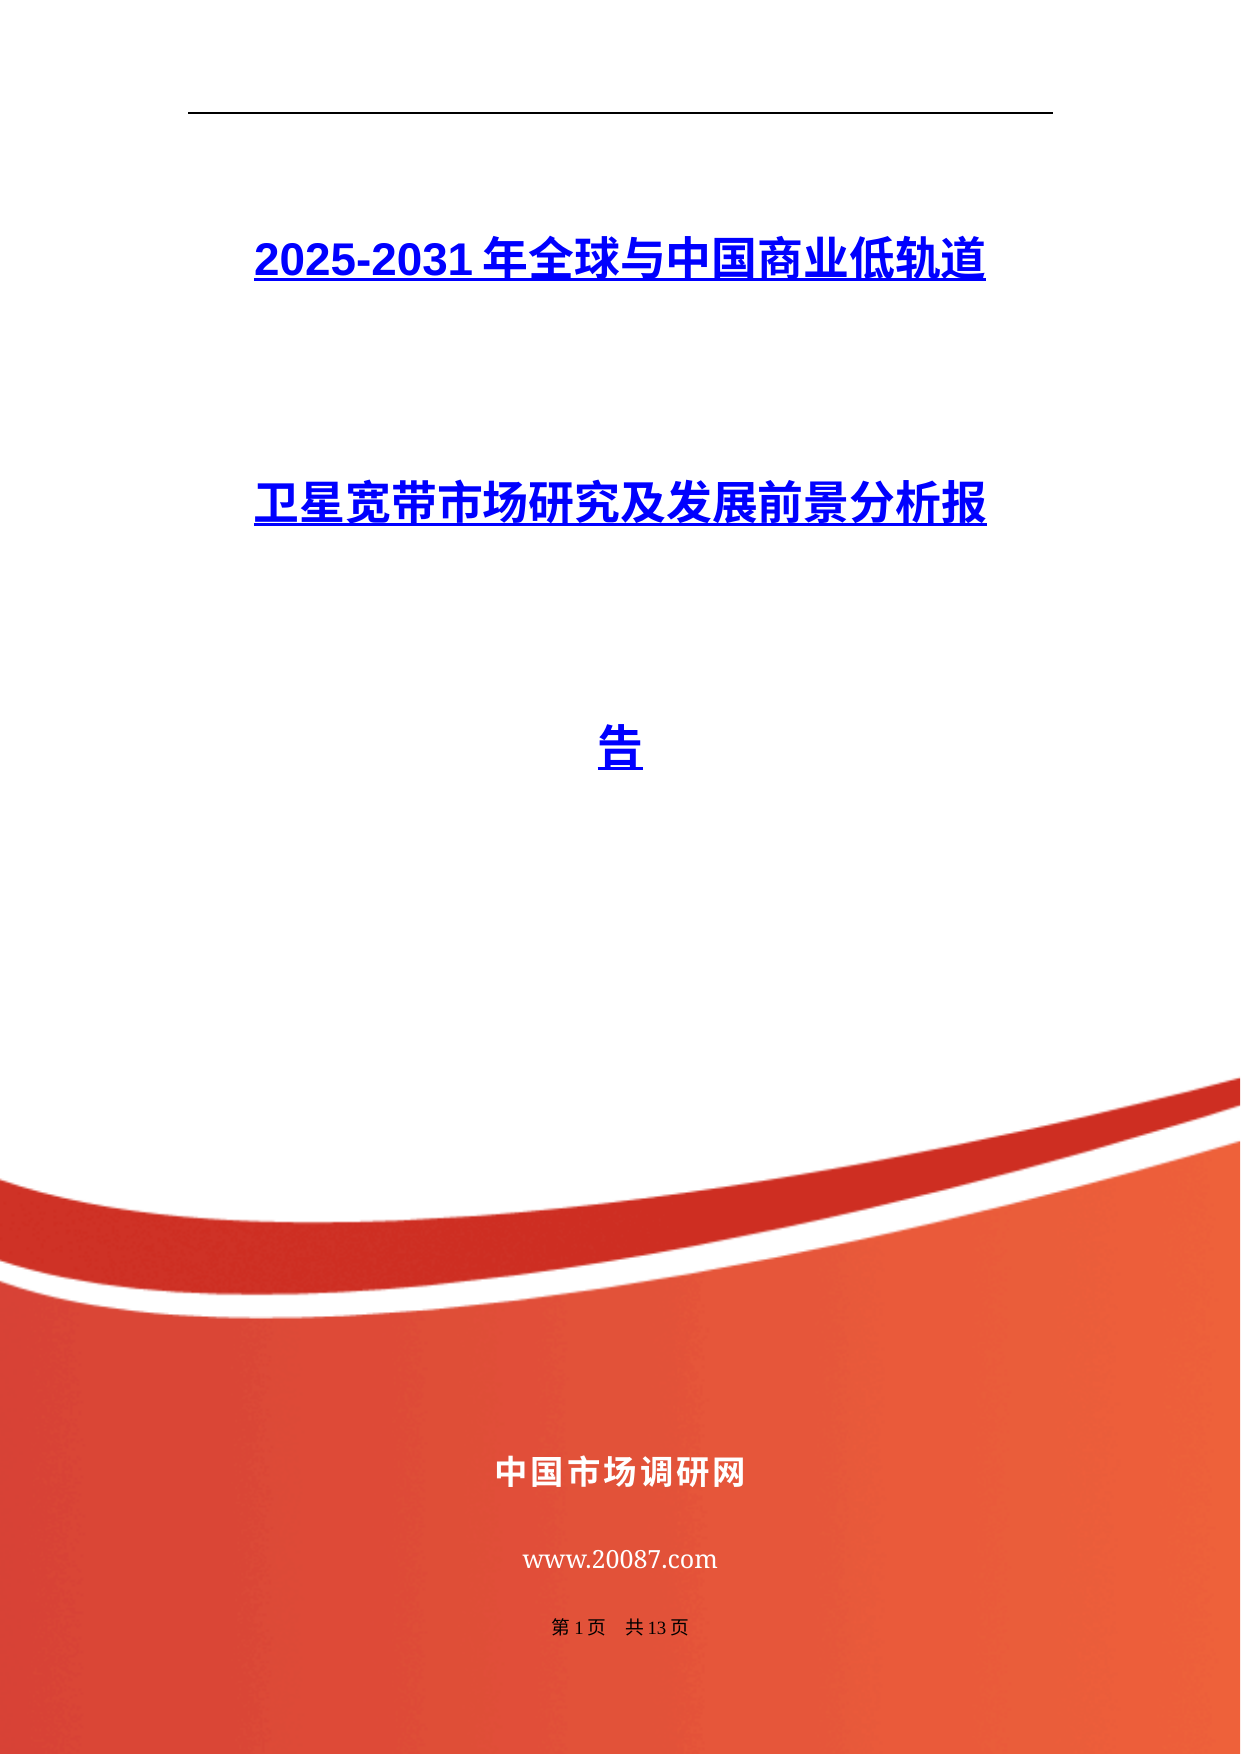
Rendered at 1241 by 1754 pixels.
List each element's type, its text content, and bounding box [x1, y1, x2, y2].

subtitle 中国市场调研网 [187, 1437, 1053, 1502]
picture [0, 1006, 1241, 1754]
table_header 2025-2031年全球与中国商业低轨道卫星宽带市场研究及发展前景分析报告 [188, 207, 1053, 871]
text www.20087.com [187, 1526, 1053, 1591]
